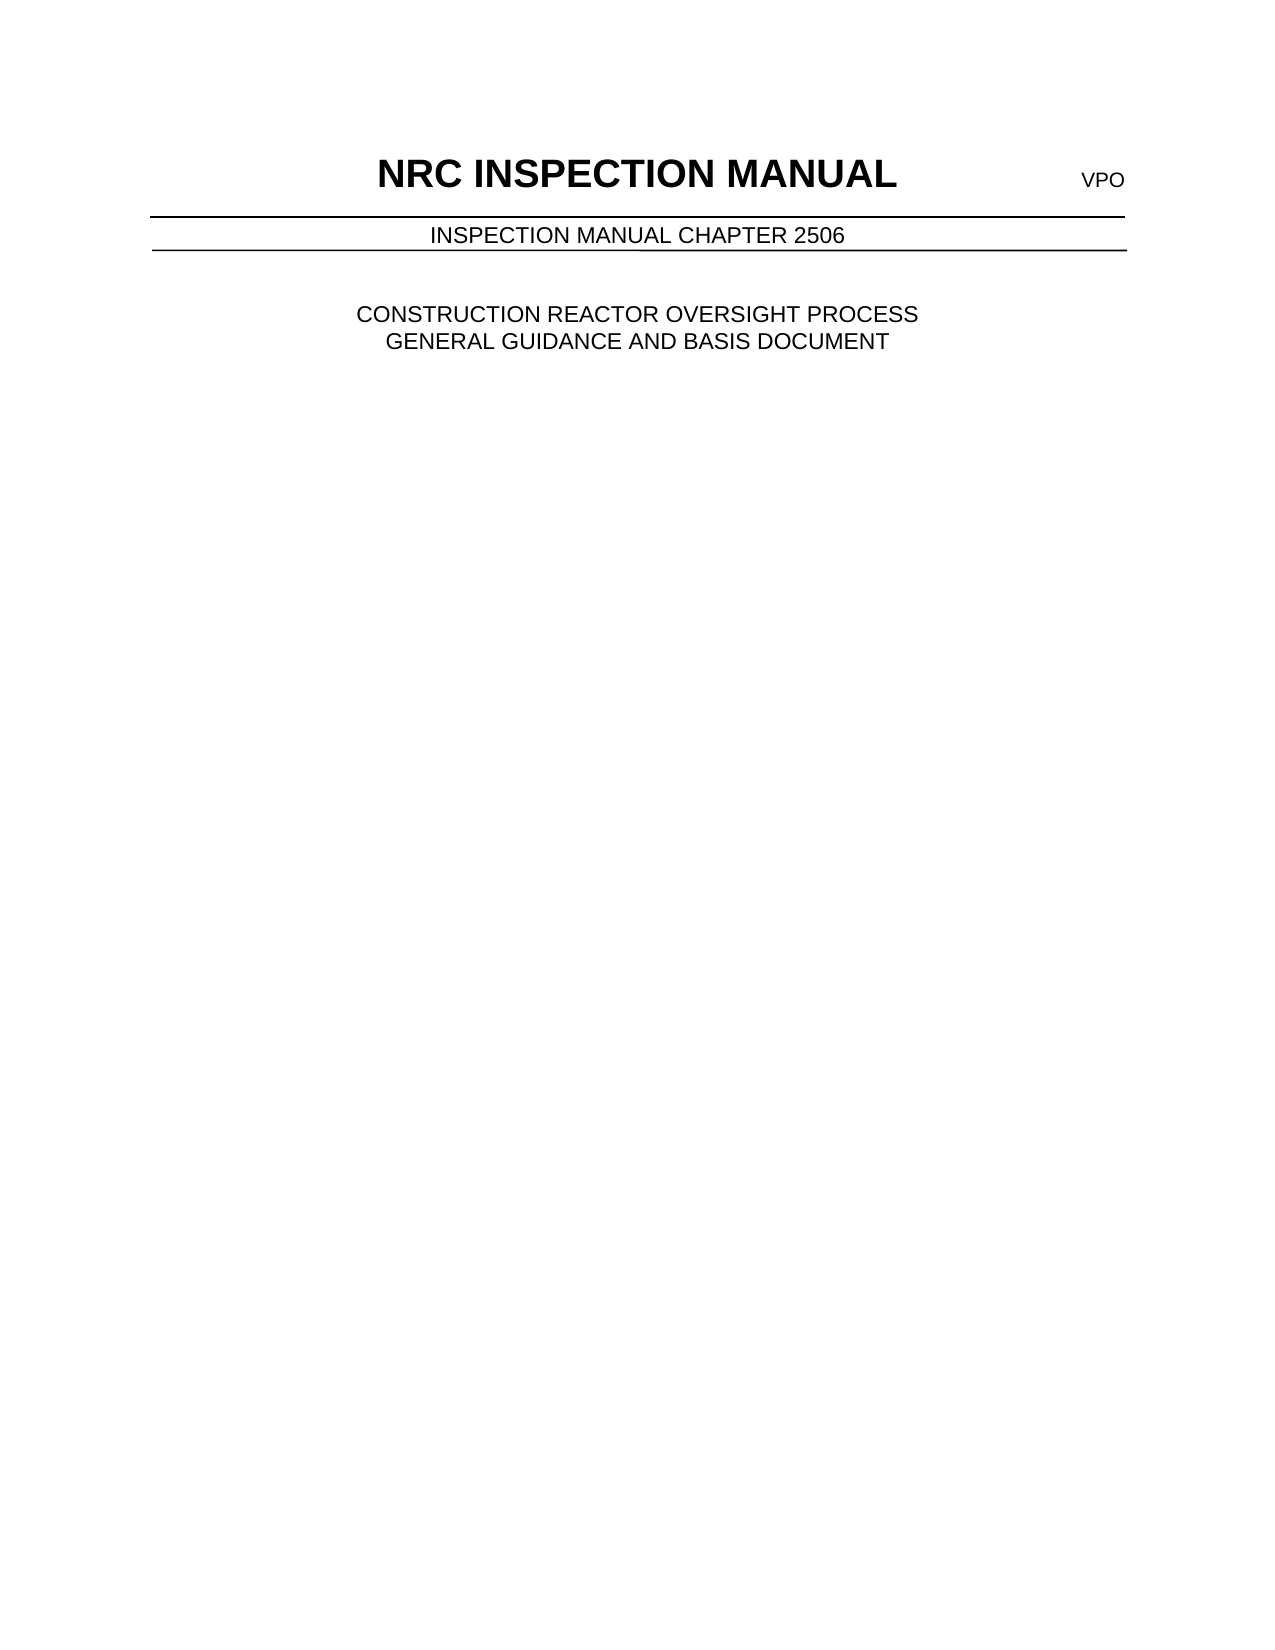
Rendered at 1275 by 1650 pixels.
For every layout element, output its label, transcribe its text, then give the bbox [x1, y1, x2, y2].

text INSPECTION MANUAL CHAPTER 2506 [150, 222, 1125, 248]
text NRC INSPECTION MANUAL VPO [150, 150, 1125, 196]
text CONSTRUCTION REACTOR OVERSIGHT PROCESS [150, 301, 1125, 328]
text GENERAL GUIDANCE AND BASIS DOCUMENT [150, 328, 1125, 355]
